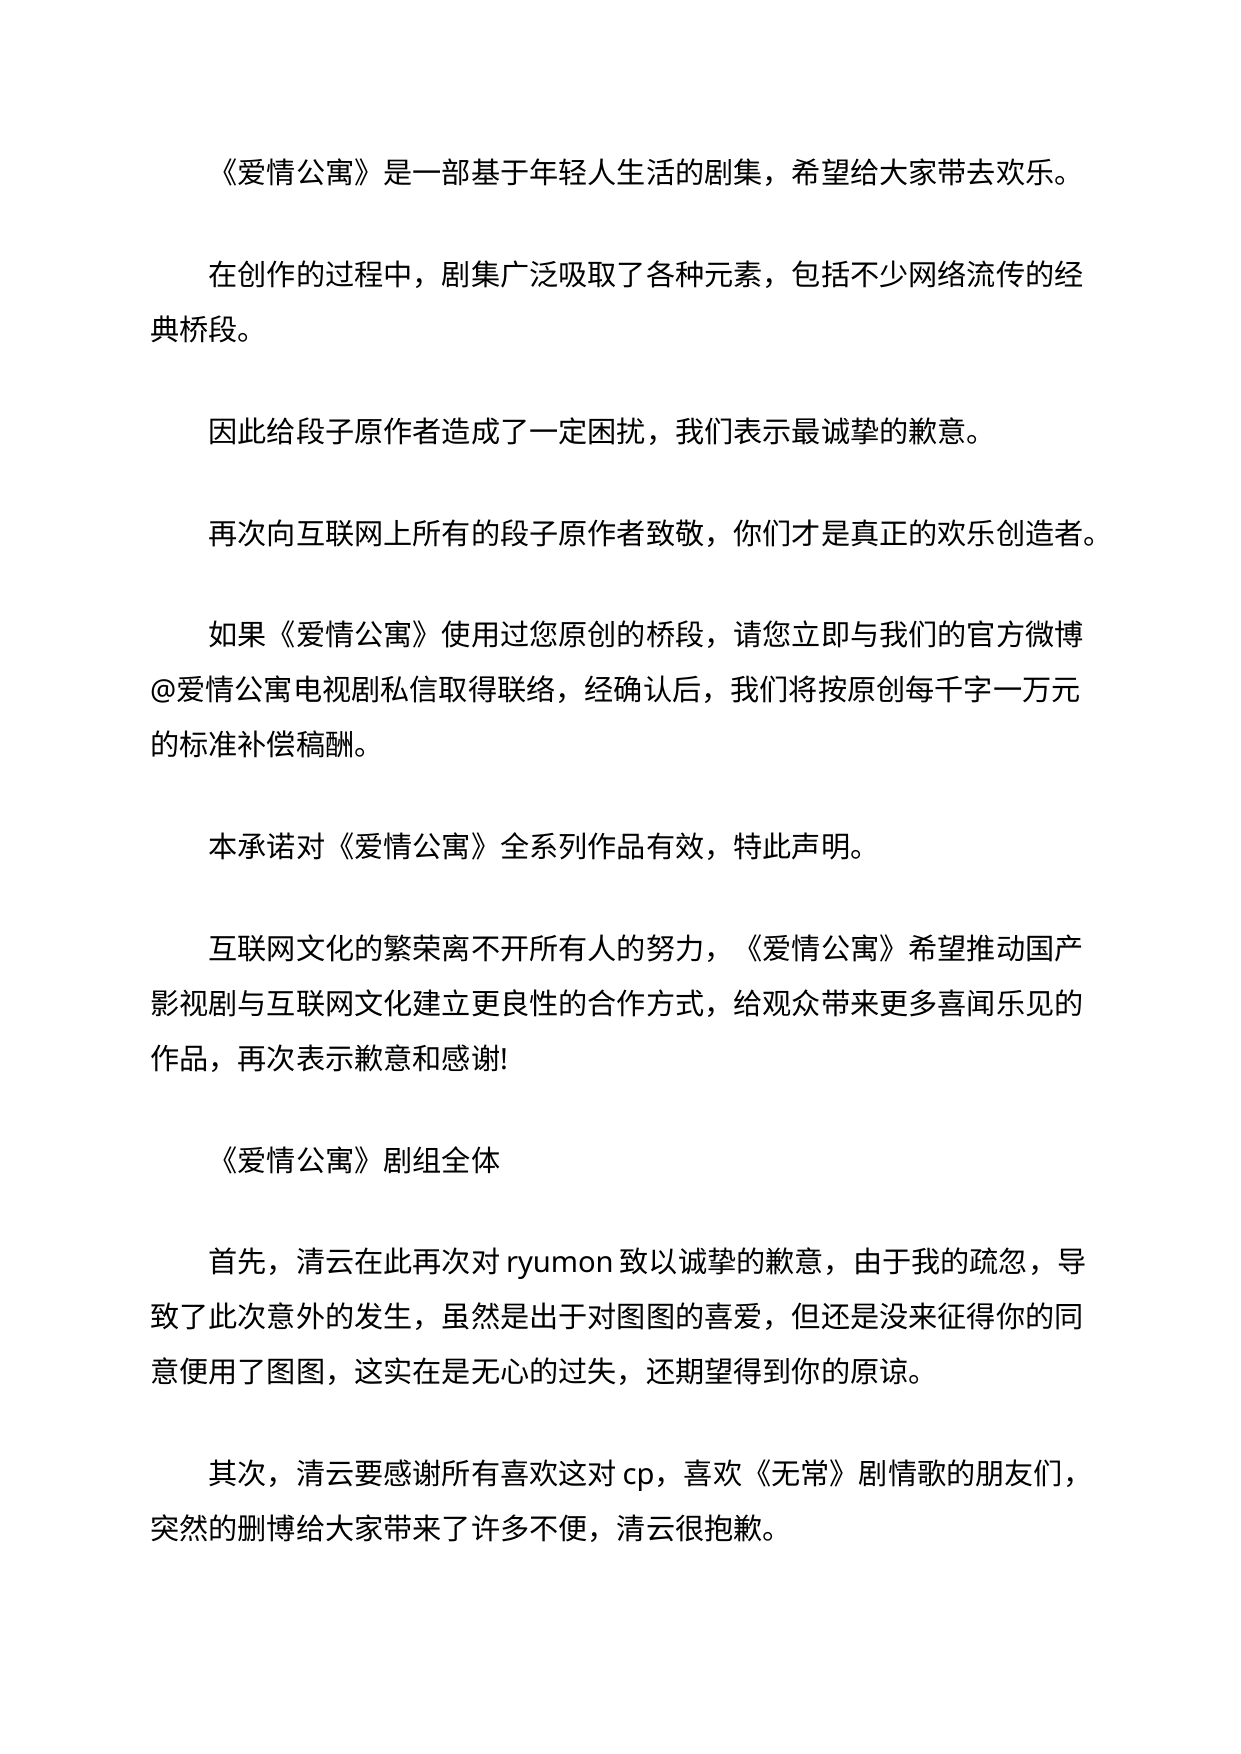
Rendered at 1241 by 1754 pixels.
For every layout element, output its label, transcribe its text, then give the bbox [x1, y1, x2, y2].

text 在创作的过程中，剧集广泛吸取了各种元素，包括不少网络流传的经典桥段。 [150, 252, 1090, 349]
text 互联网文化的繁荣离不开所有人的努力，《爱情公寓》希望推动国产影视剧与互联网文化建立更良性的合作方式，给观众带来更多喜闻乐见的作品，再次表示歉意和感谢! [150, 925, 1090, 1078]
text 本承诺对《爱情公寓》全系列作品有效，特此声明。 [150, 824, 1090, 866]
text 再次向互联网上所有的段子原作者致敬，你们才是真正的欢乐创造者。 [150, 510, 1090, 552]
text 因此给段子原作者造成了一定困扰，我们表示最诚挚的歉意。 [150, 408, 1090, 451]
text 首先，清云在此再次对ryumon致以诚挚的歉意，由于我的疏忽，导致了此次意外的发生，虽然是出于对图图的喜爱，但还是没来征得你的同意便用了图图，这实在是无心的过失，还期望得到你的原谅。 [150, 1239, 1090, 1391]
text 其次，清云要感谢所有喜欢这对cp，喜欢《无常》剧情歌的朋友们，突然的删博给大家带来了许多不便，清云很抱歉。 [150, 1451, 1090, 1548]
text 如果《爱情公寓》使用过您原创的桥段，请您立即与我们的官方微博@爱情公寓电视剧私信取得联络，经确认后，我们将按原创每千字一万元的标准补偿稿酬。 [150, 612, 1090, 764]
text 《爱情公寓》是一部基于年轻人生活的剧集，希望给大家带去欢乐。 [150, 150, 1090, 192]
text 《爱情公寓》剧组全体 [150, 1137, 1090, 1179]
